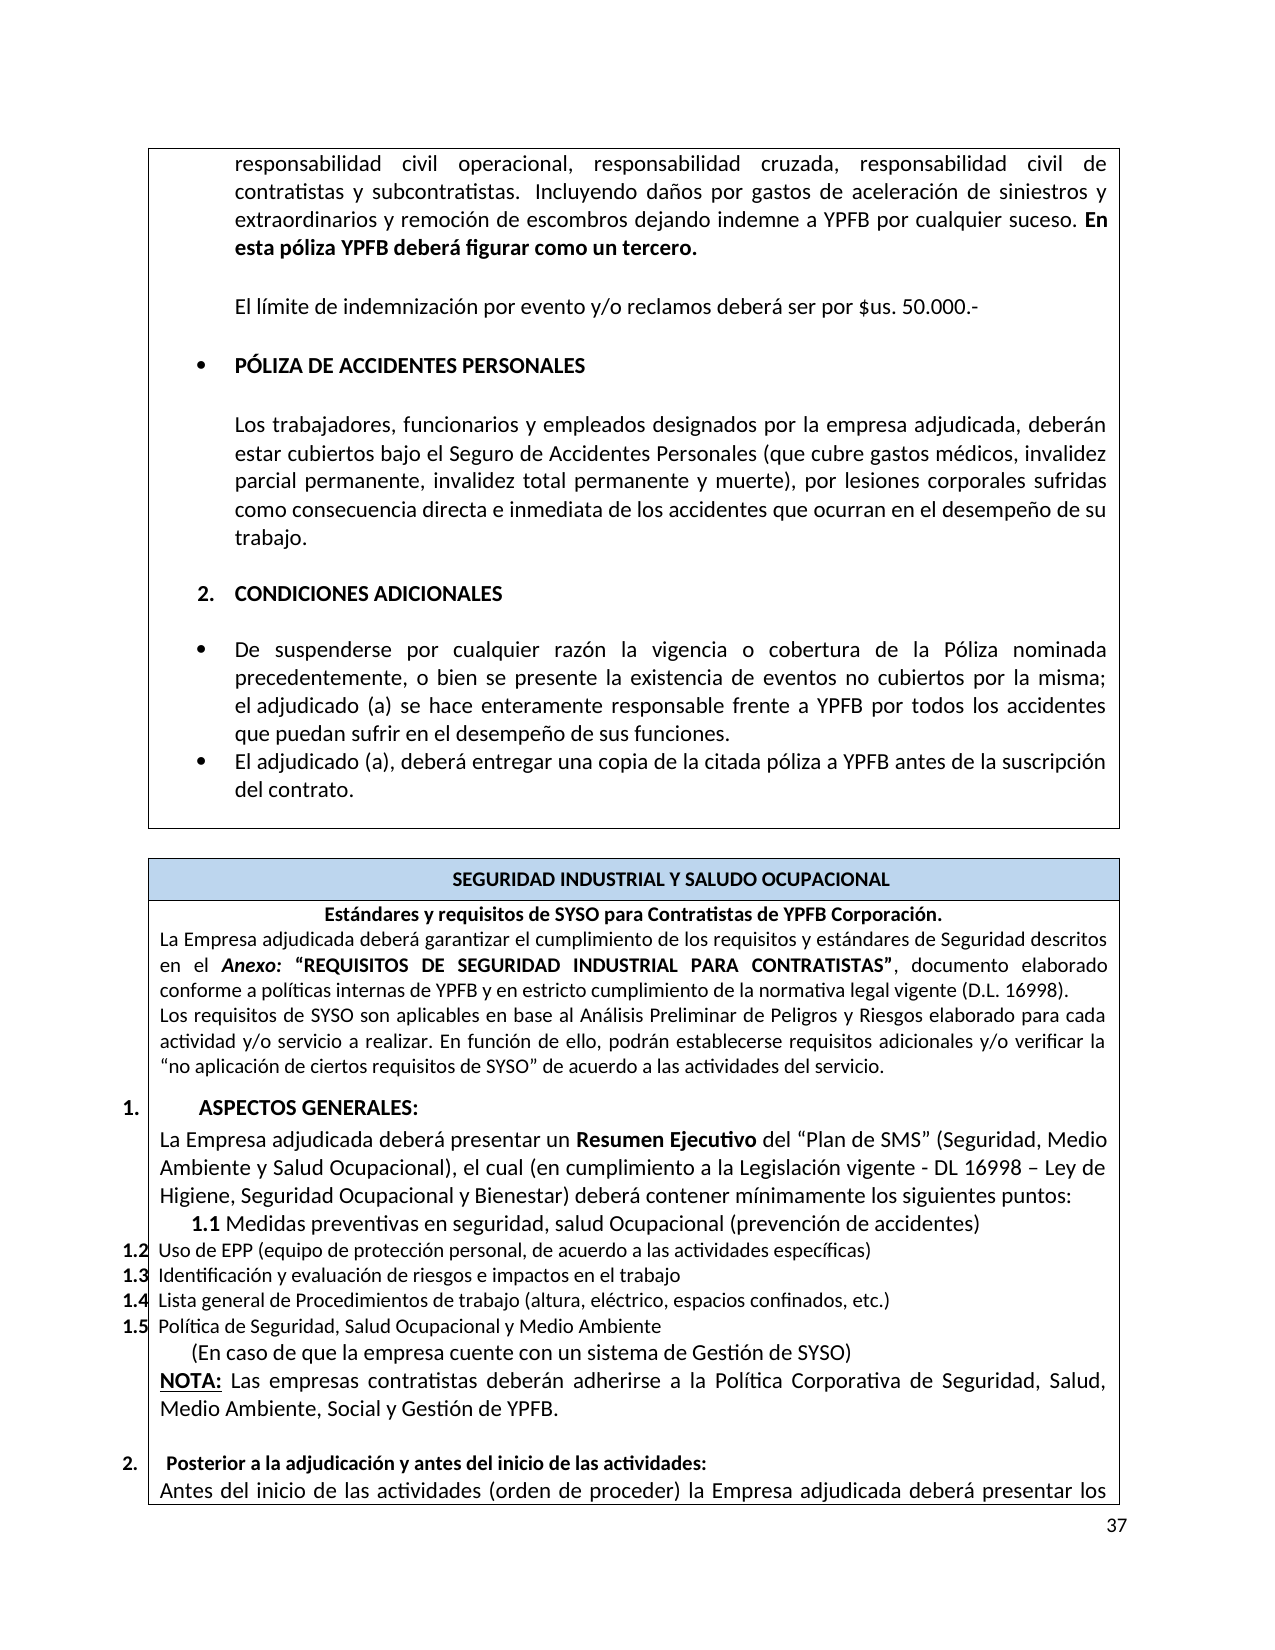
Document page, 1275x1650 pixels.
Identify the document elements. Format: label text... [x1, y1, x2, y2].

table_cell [149, 901, 1119, 1504]
table_header SEGURIDAD INDUSTRIAL Y SALUDO OCUPACIONAL [149, 859, 1119, 900]
